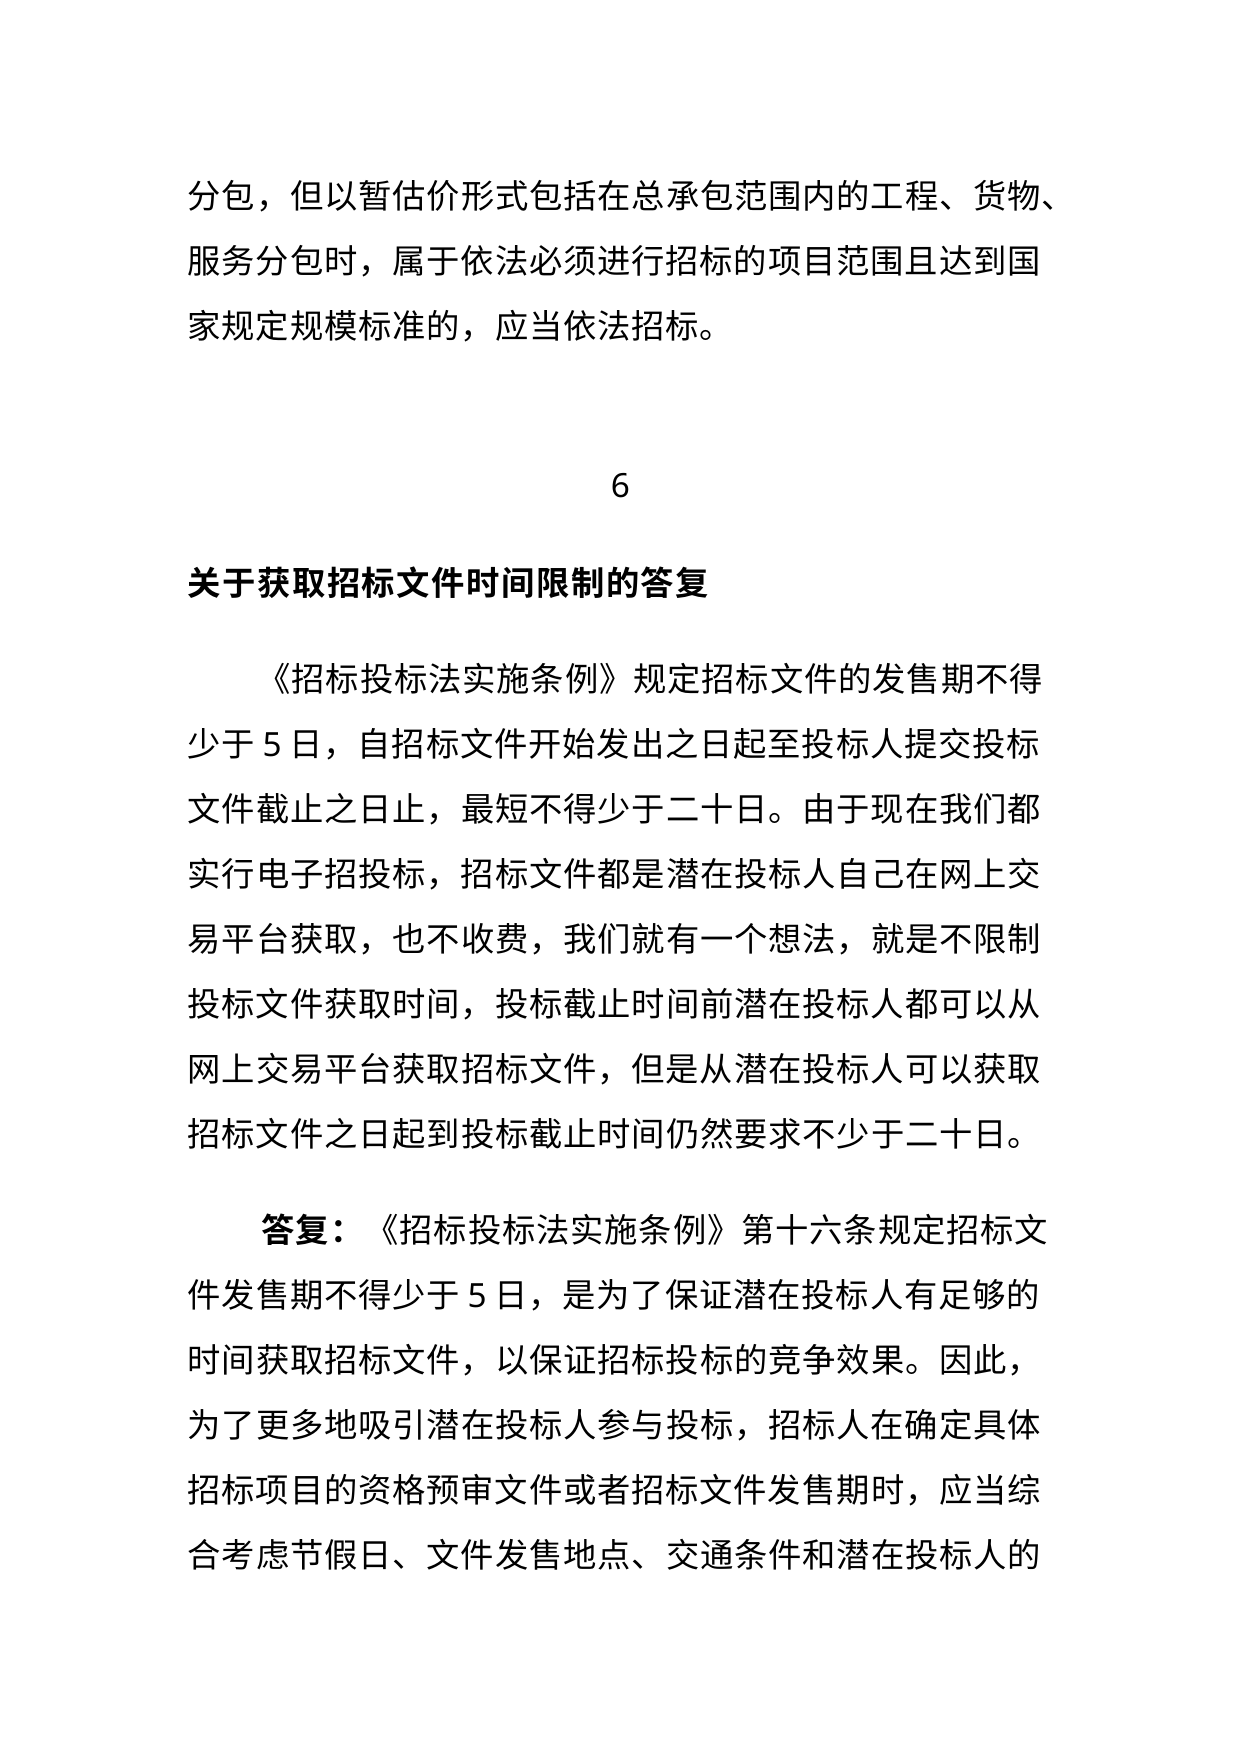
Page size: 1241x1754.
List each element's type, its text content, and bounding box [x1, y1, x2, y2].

text 关于获取招标文件时间限制的答复 [187, 548, 1053, 613]
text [187, 162, 1053, 357]
text 6 [187, 452, 1053, 517]
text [187, 1196, 1053, 1586]
text 《招标投标法实施条例》规定招标文件的发售期不得少于5日，自招标文件开始发出之日起至投标人提交投标文件截止之日止，最短不得少于二十日。由于现在我们都实行电子招投标，招标文件都是潜在投标人自己在网上交易平台获取，也不收费，我们就有一个想法，就是不限制投标文件获取时间，投标截止时间前潜在投标人都可以从网上交易平台获取招标文件，但是从潜在投标人可以获取招标文件之日起到投标截止时间仍然要求不少于二十日。 [187, 644, 1053, 1164]
